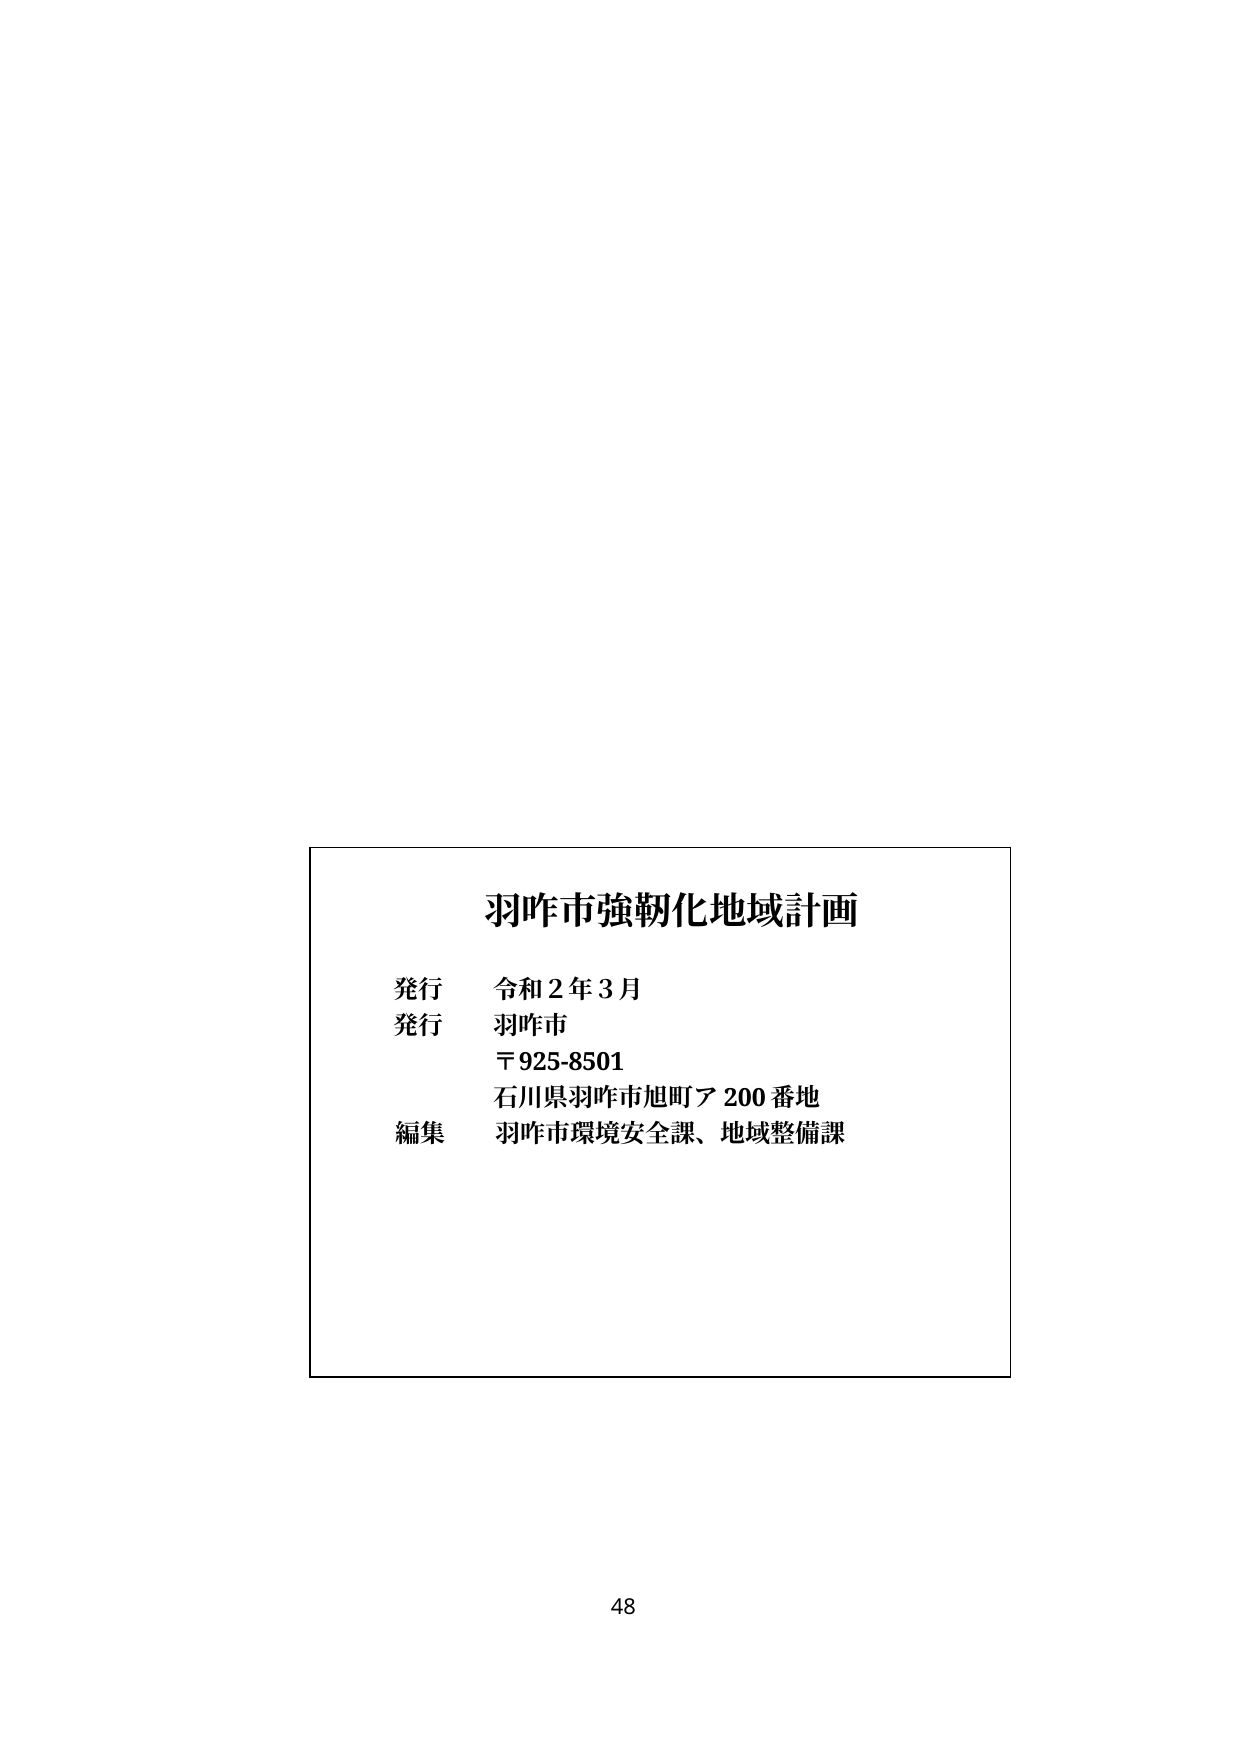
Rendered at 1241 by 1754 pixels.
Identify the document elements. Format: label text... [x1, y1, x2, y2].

table_header 羽咋市強靭化地域計画 発行 令和２年３月 発行 羽咋市 〒925-8501 石川県羽咋市旭町ア200番地 編集 羽咋市環境安全課、地域整備課 [311, 848, 1010, 1376]
